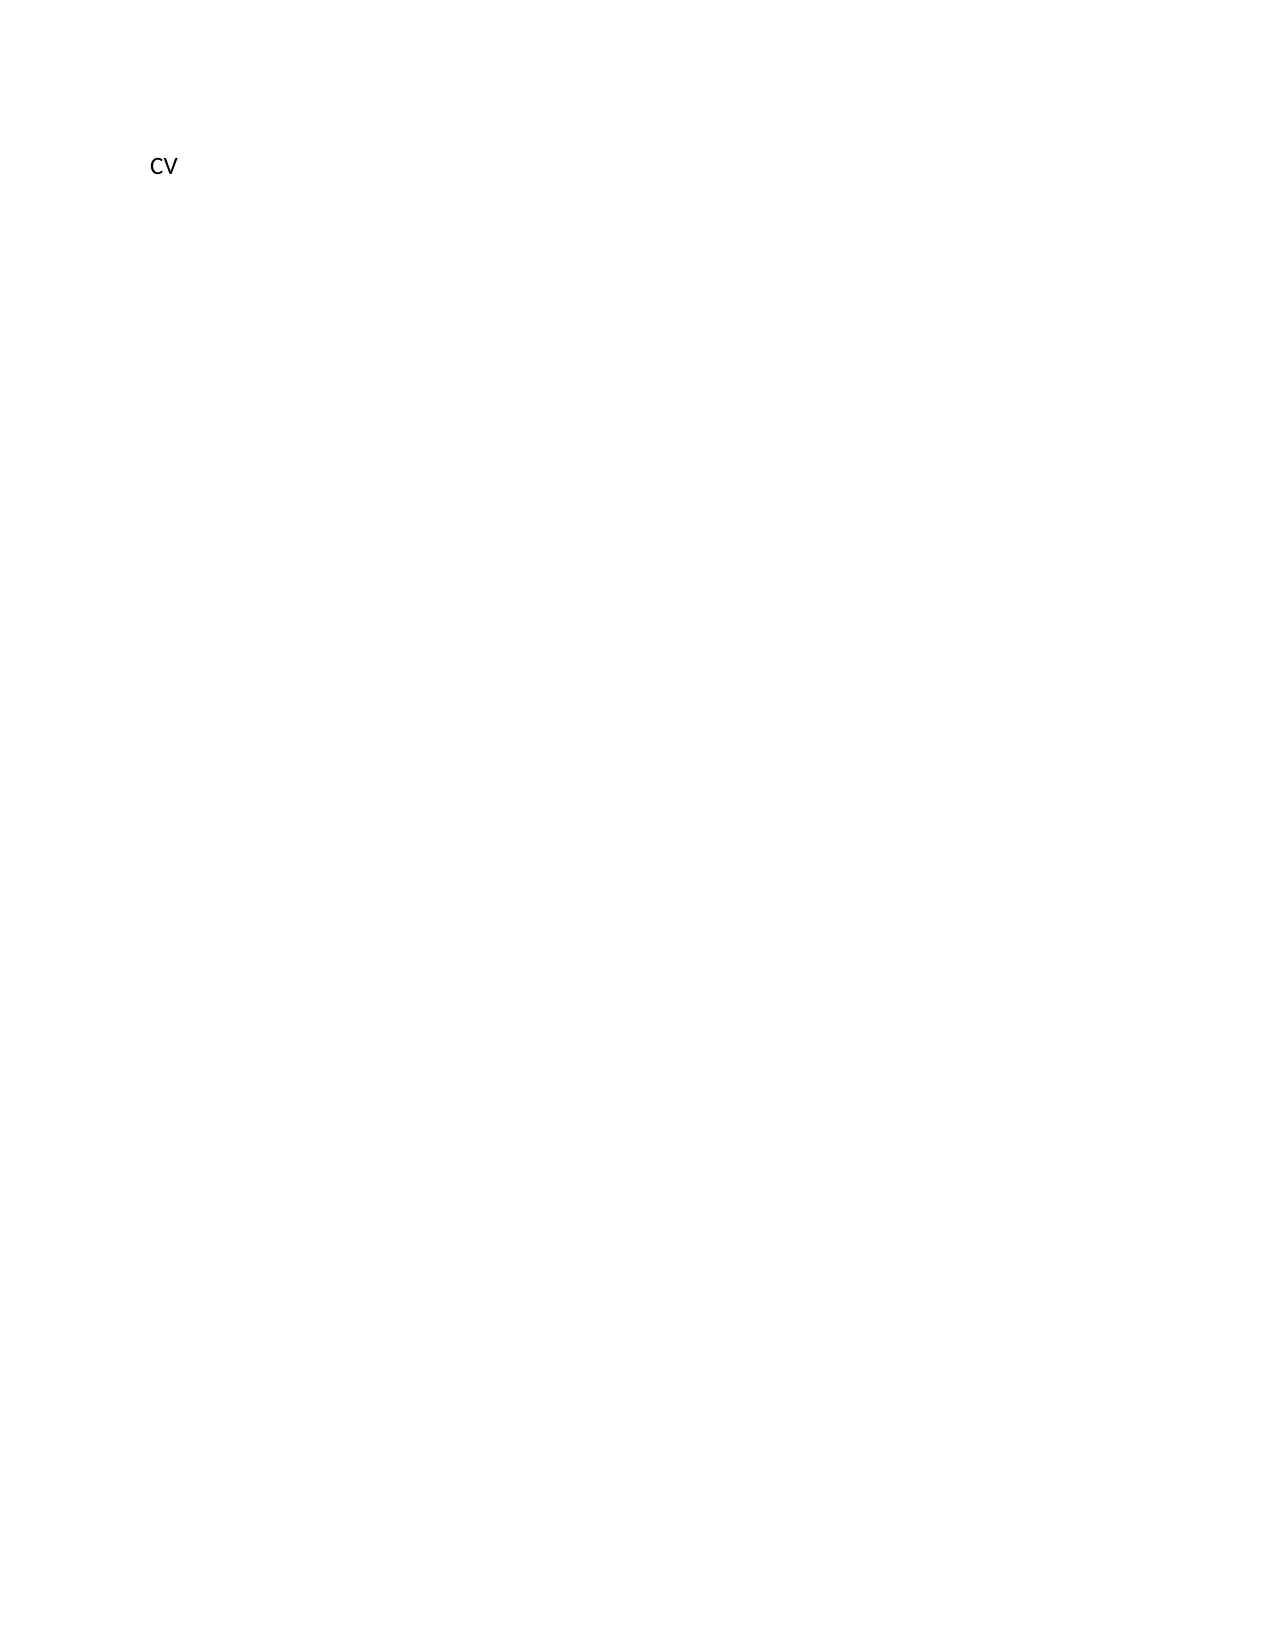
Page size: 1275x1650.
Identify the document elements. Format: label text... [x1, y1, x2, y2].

text CV [150, 150, 1125, 181]
